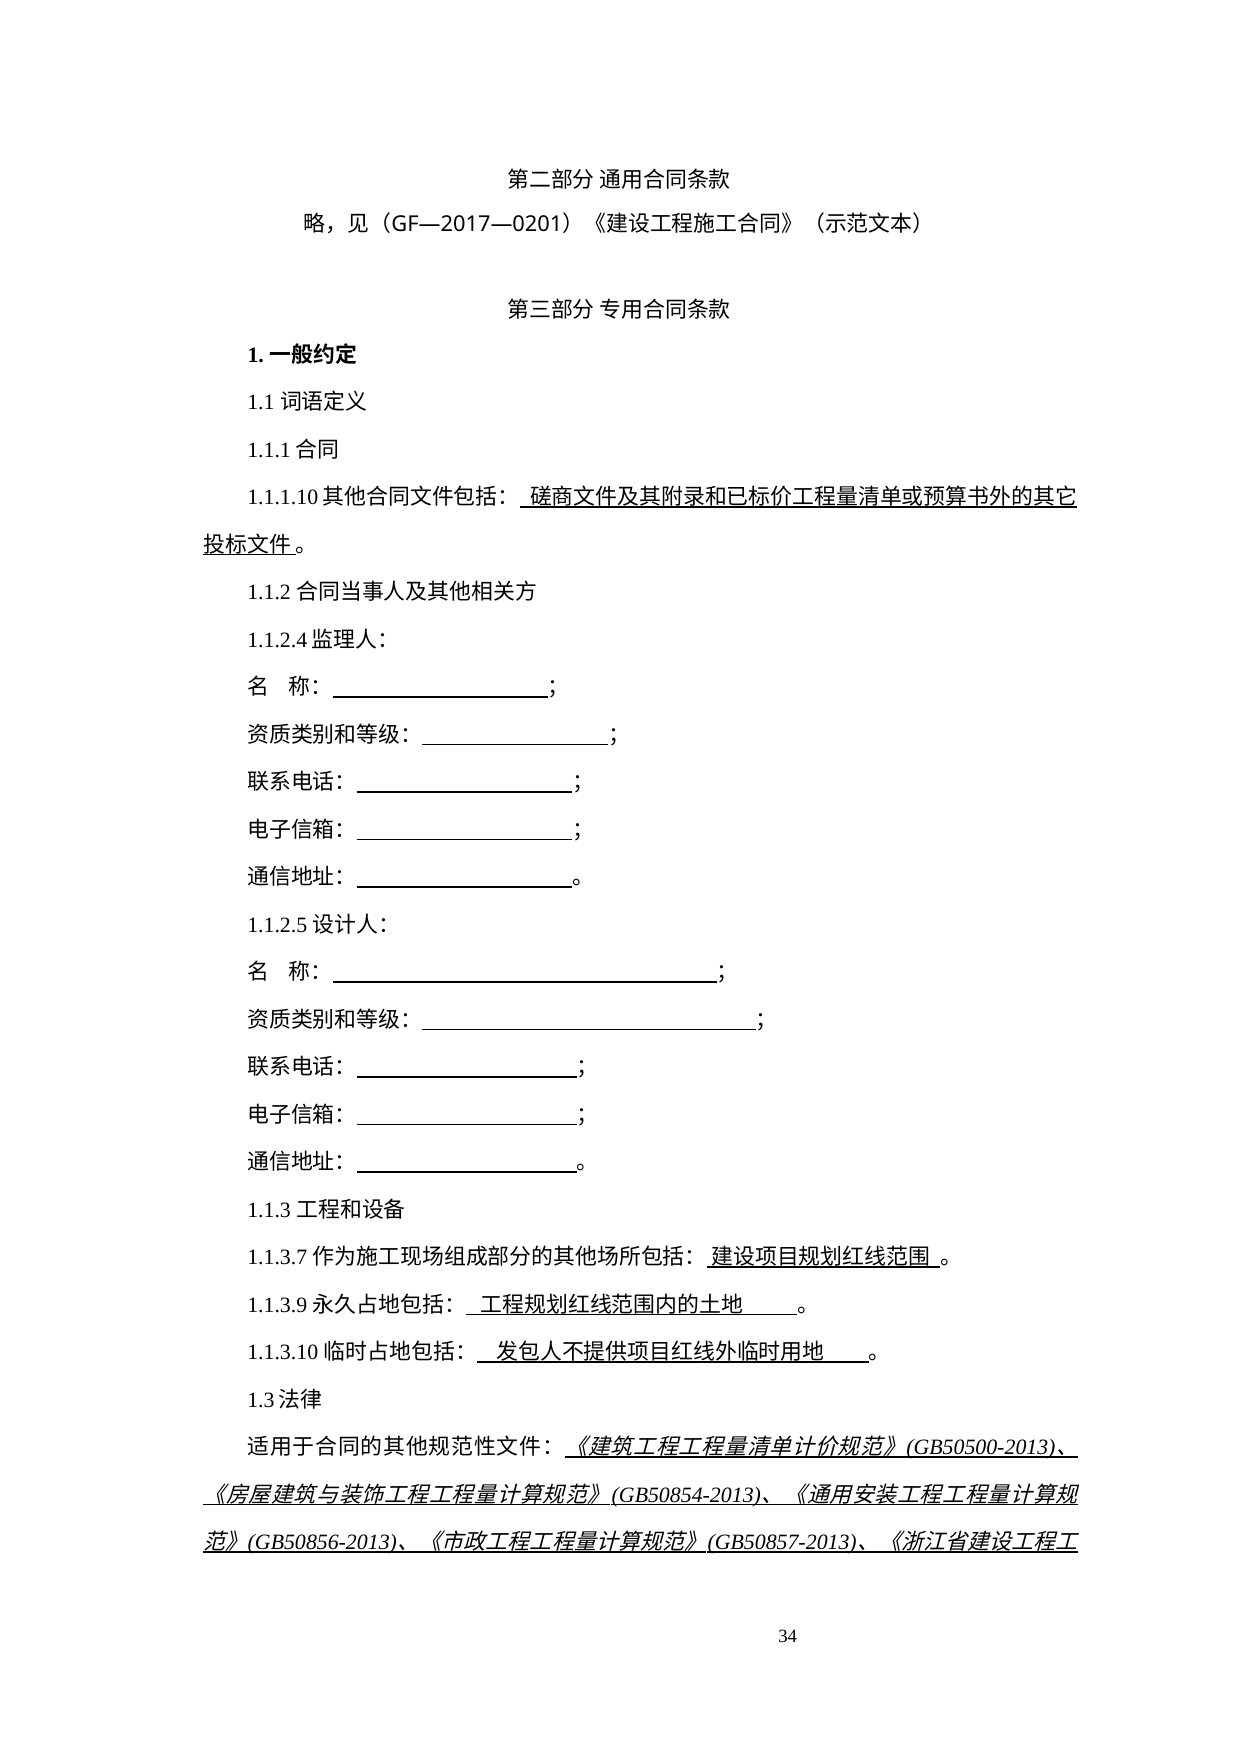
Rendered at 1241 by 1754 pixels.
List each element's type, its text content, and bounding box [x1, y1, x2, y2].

text 1.1.2 合同当事人及其他相关方 [203, 574, 1078, 606]
text 1. 一般约定 [203, 337, 1078, 368]
text 资质类别和等级： ； [203, 1002, 1078, 1033]
text 1.1.3.7 作为施工现场组成部分的其他场所包括： 建设项目规划红线范围 。 [203, 1239, 1078, 1271]
text 联系电话： ； [203, 1049, 1078, 1081]
text 1.1.1.10其他合同文件包括： 磋商文件及其附录和已标价工程量清单或预算书外的其它投标文件 。 [203, 479, 1078, 558]
text 联系电话： ； [203, 764, 1078, 796]
text 1.1.2.4监理人： [203, 622, 1078, 653]
text 通信地址： 。 [203, 859, 1078, 891]
text 名 称： ； [203, 954, 1078, 986]
text 资质类别和等级： ； [203, 717, 1078, 748]
text 通信地址： 。 [203, 1144, 1078, 1176]
text 1.1.1合同 [203, 432, 1078, 463]
subtitle 第三部分 专用合同条款 [159, 292, 1078, 324]
text 1.1.3 工程和设备 [203, 1192, 1078, 1223]
text 1.1 词语定义 [203, 384, 1078, 416]
text 1.1.2.5 设计人： [203, 907, 1078, 938]
text 电子信箱： ； [203, 1097, 1078, 1128]
text 1.3法律 [203, 1382, 1078, 1413]
text 略，见（GF—2017—0201）《建设工程施工合同》（示范文本） [159, 206, 1078, 238]
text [203, 1429, 1078, 1556]
text 名 称： ； [203, 669, 1078, 701]
subtitle 第二部分 通用合同条款 [159, 162, 1078, 194]
text 1.1.3.9 永久占地包括： 工程规划红线范围内的土地 。 [203, 1287, 1078, 1318]
text 1.1.3.10 临时占地包括： 发包人不提供项目红线外临时用地 。 [203, 1334, 1078, 1366]
text 电子信箱： ； [203, 812, 1078, 843]
